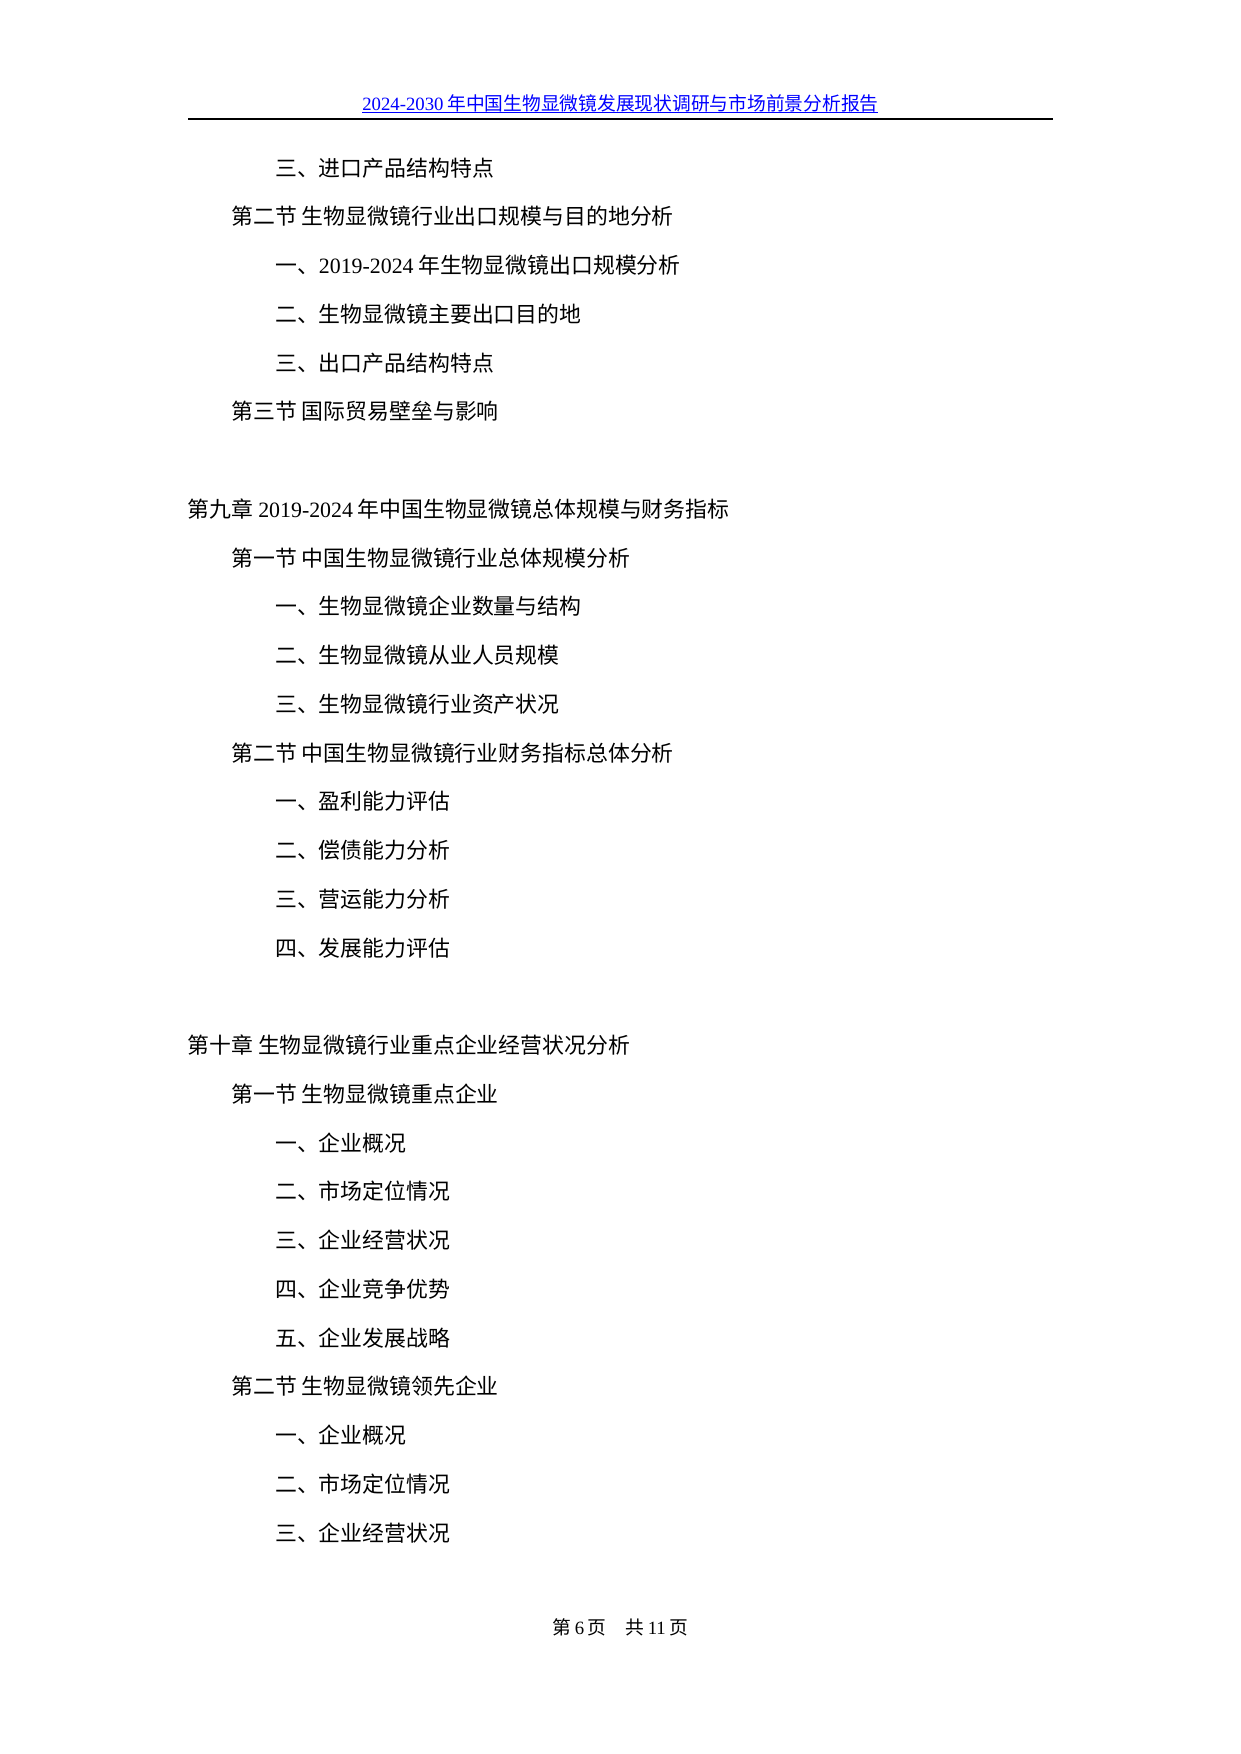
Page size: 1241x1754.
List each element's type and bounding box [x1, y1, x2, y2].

text [187, 150, 1053, 1548]
